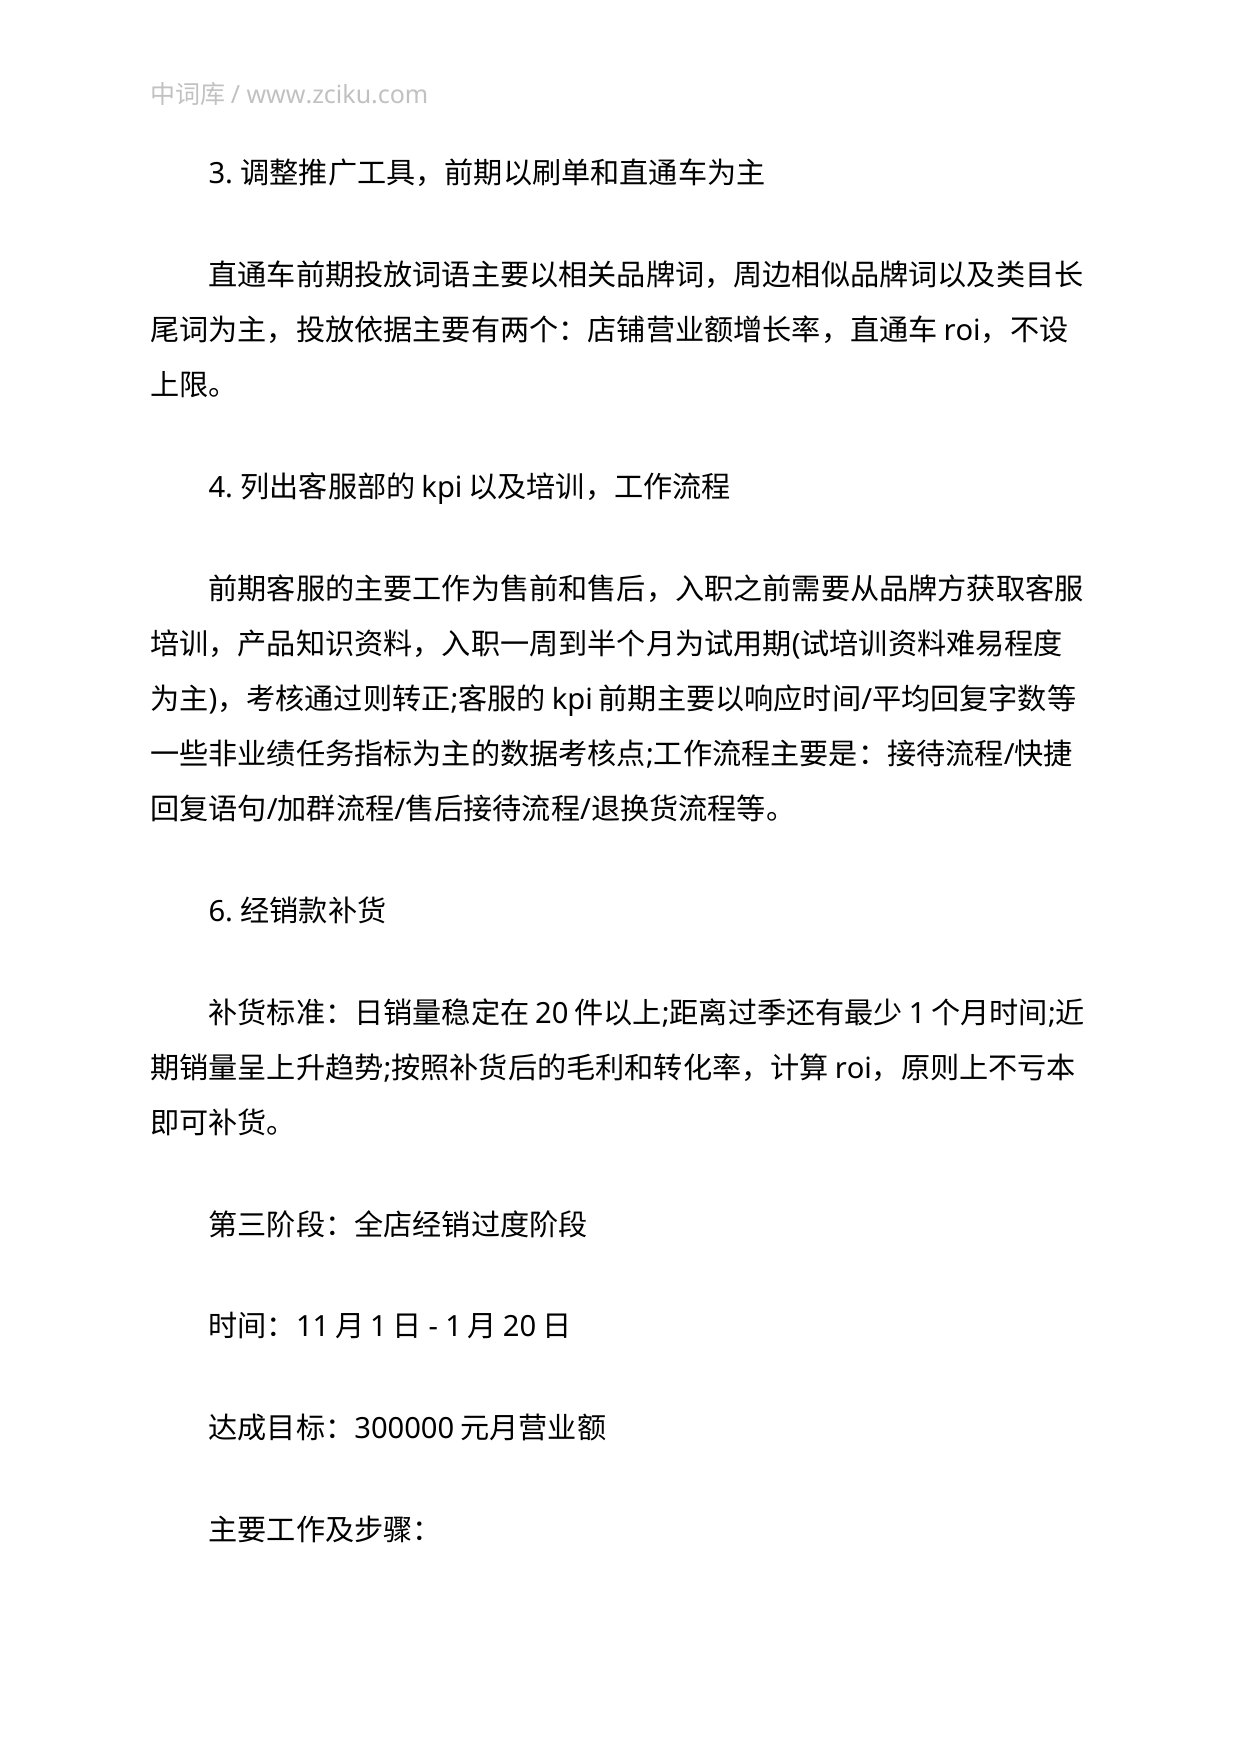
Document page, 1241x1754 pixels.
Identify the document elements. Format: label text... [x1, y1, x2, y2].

text 主要工作及步骤： [150, 1507, 1090, 1549]
text 直通车前期投放词语主要以相关品牌词，周边相似品牌词以及类目长尾词为主，投放依据主要有两个：店铺营业额增长率，直通车roi，不设上限。 [150, 252, 1090, 404]
text 前期客服的主要工作为售前和售后，入职之前需要从品牌方获取客服培训，产品知识资料，入职一周到半个月为试用期(试培训资料难易程度为主)，考核通过则转正;客服的kpi前期主要以响应时间/平均回复字数等一些非业绩任务指标为主的数据考核点;工作流程主要是：接待流程/快捷回复语句/加群流程/售后接待流程/退换货流程等。 [150, 566, 1090, 828]
text 第三阶段：全店经销过度阶段 [150, 1201, 1090, 1243]
text 时间：11月1日 - 1月20日 [150, 1303, 1090, 1345]
text 达成目标：300000元月营业额 [150, 1405, 1090, 1447]
text 补货标准：日销量稳定在20件以上;距离过季还有最少1个月时间;近期销量呈上升趋势;按照补货后的毛利和转化率，计算roi，原则上不亏本即可补货。 [150, 989, 1090, 1142]
text 6. 经销款补货 [150, 887, 1090, 930]
text 3. 调整推广工具，前期以刷单和直通车为主 [150, 150, 1090, 192]
text 4. 列出客服部的kpi以及培训，工作流程 [150, 464, 1090, 506]
